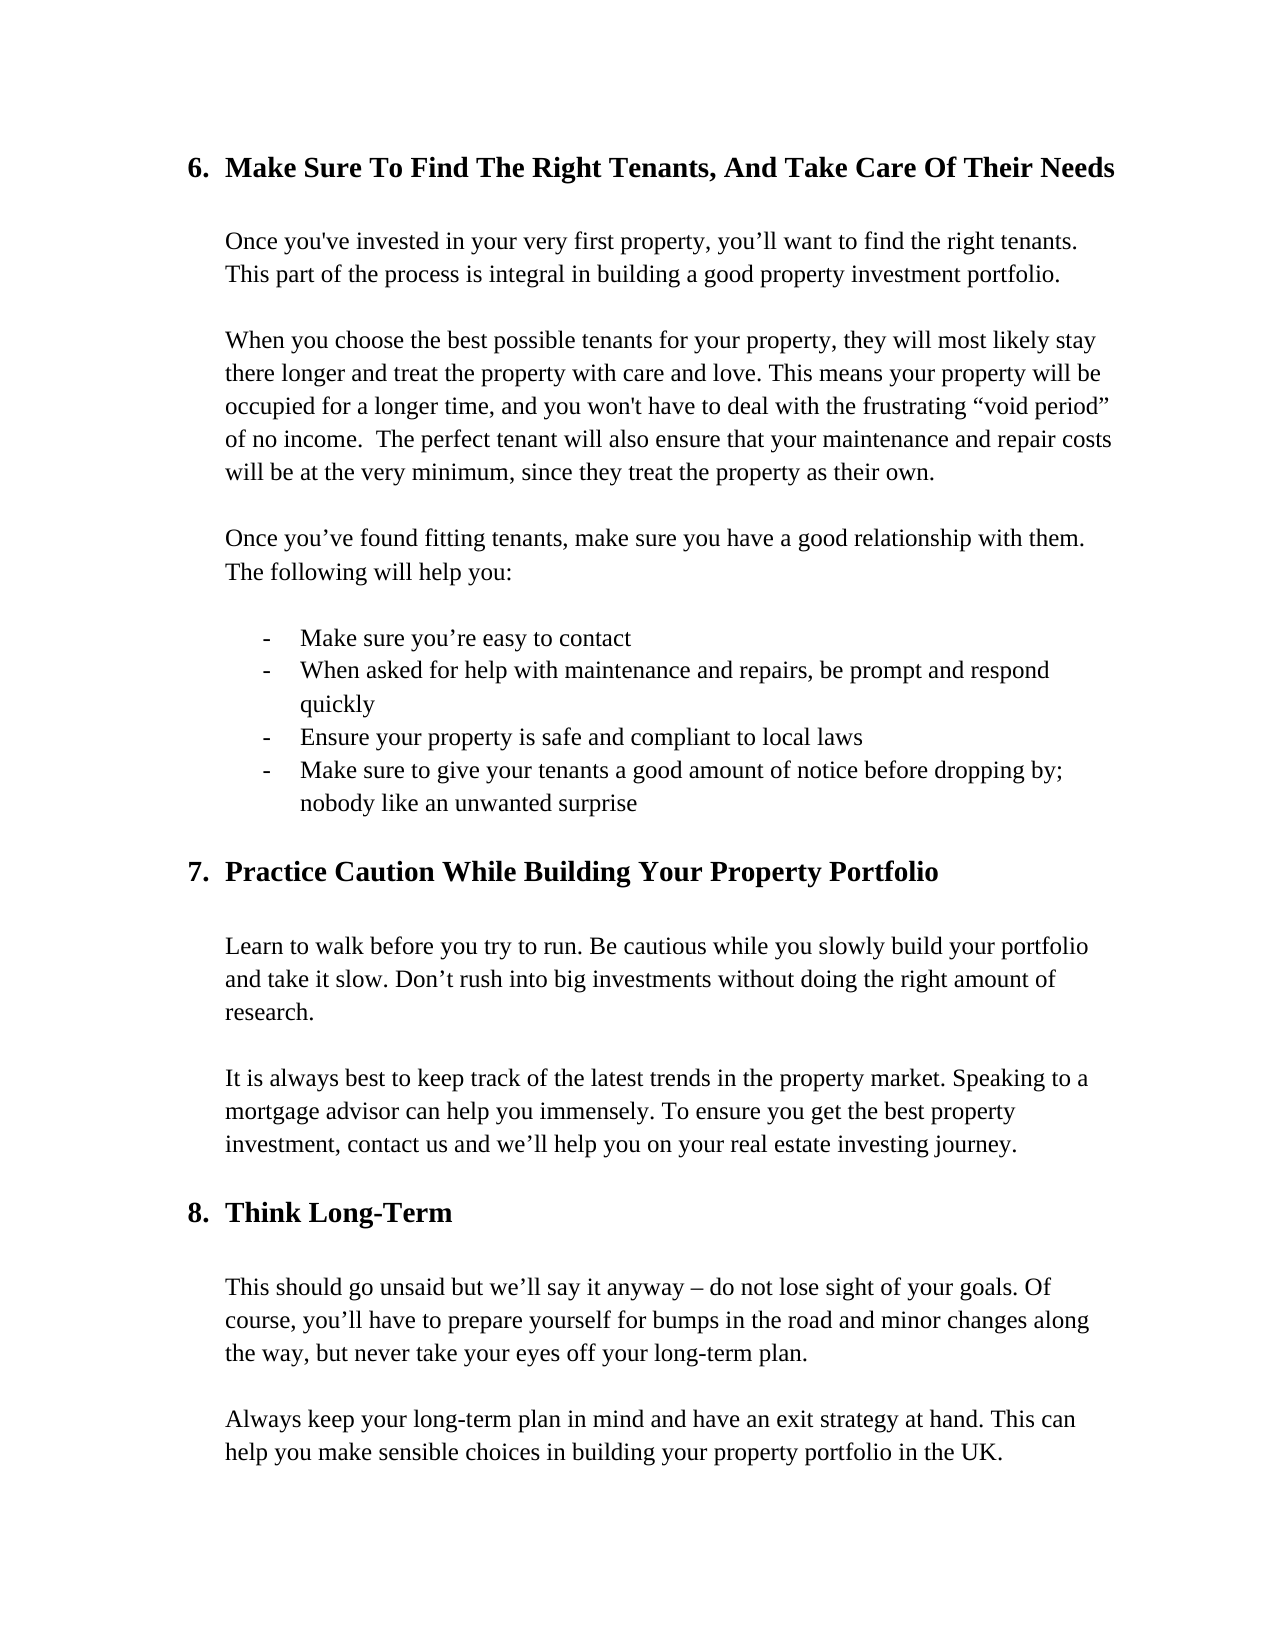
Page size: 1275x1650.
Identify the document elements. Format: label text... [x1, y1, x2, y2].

text Learn to walk before you try to run. Be cautious while you slowly build your portfolio and take it slow. Don’t rush into big investments without doing the right amount of research. It is always best to keep track of the latest trends in the property market. Speaking to a mortgage advisor can help you immensely. To ensure you get the best property investment, contact us and we’ll help you on your real estate investing journey. [225, 931, 1125, 1158]
list When asked for help with maintenance and repairs, be prompt and respond quickly [262, 656, 1125, 717]
text When you choose the best possible tenants for your property, they will most likely stay there longer and treat the property with care and love. This means your property will be occupied for a longer time, and you won't have to deal with the frustrating “void period” of no income. The perfect tenant will also ensure that your maintenance and repair costs will be at the very minimum, since they treat the property as their own. [225, 325, 1125, 486]
list Make sure you’re easy to contact [262, 623, 1125, 651]
list Make Sure To Find The Right Tenants, And Take Care Of Their Needs [187, 150, 1125, 183]
list Think Long-Term [187, 1195, 1125, 1228]
text Once you've invested in your very first property, you’ll want to find the right tenants. This part of the process is integral in building a good property investment portfolio. [225, 188, 1125, 288]
text Once you’ve found fitting tenants, make sure you have a good relationship with them. The following will help you: [225, 523, 1125, 585]
text This should go unsaid but we’ll say it anyway – do not lose sight of your goals. Of course, you’ll have to prepare yourself for bumps in the road and minor changes along the way, but never take your eyes off your long-term plan. Always keep your long-term plan in mind and have an exit strategy at hand. This can help you make sensible choices in building your property portfolio in the UK. [225, 1272, 1125, 1496]
list Make sure to give your tenants a good amount of notice before dropping by; nobody like an unwanted surprise [262, 755, 1125, 816]
list Practice Caution While Building Your Property Portfolio [187, 854, 1125, 887]
list Ensure your property is safe and compliant to local laws [262, 722, 1125, 750]
